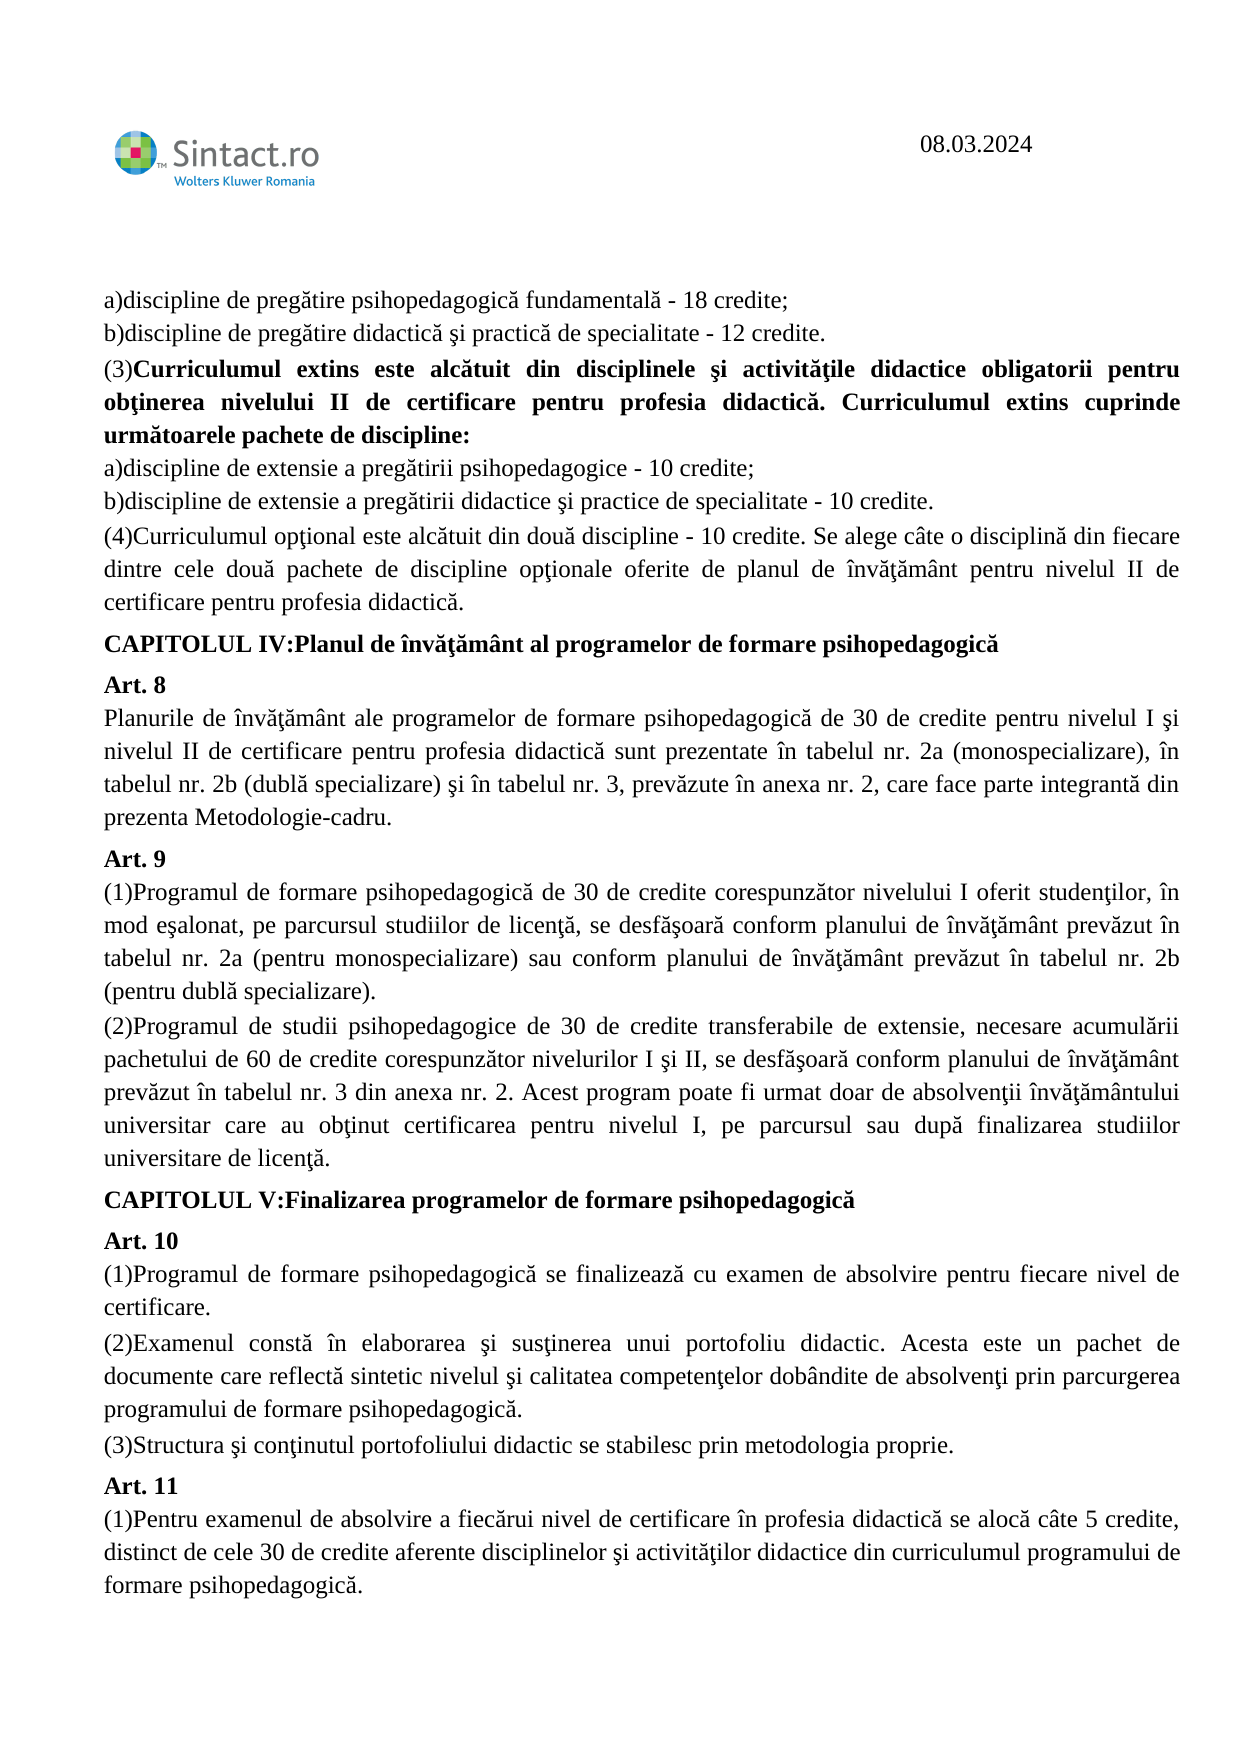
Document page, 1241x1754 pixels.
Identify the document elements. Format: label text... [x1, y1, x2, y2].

text Art. 9 [103, 844, 1181, 872]
text (4)Curriculumul opţional este alcătuit din două discipline - 10 credite. Se alege câte o disciplină din fiecare dintre cele două pachete de discipline opţionale oferite de planul de învăţământ pentru nivelul II de certificare pentru profesia didactică. [103, 521, 1181, 616]
text (2)Programul de studii psihopedagogice de 30 de credite transferabile de extensie, necesare acumulării pachetului de 60 de credite corespunzător nivelurilor I şi II, se desfăşoară conform planului de învăţământ prevăzut în tabelul nr. 3 din anexa nr. 2. Acest program poate fi urmat doar de absolvenţii învăţământului universitar care au obţinut certificarea pentru nivelul I, pe parcursul sau după finalizarea studiilor universitare de licenţă. [103, 1011, 1181, 1172]
text (1)Programul de formare psihopedagogică de 30 de credite corespunzător nivelului I oferit studenţilor, în mod eşalonat, pe parcursul studiilor de licenţă, se desfăşoară conform planului de învăţământ prevăzut în tabelul nr. 2a (pentru monospecializare) sau conform planului de învăţământ prevăzut în tabelul nr. 2b (pentru dublă specializare). [103, 877, 1181, 1004]
text Planurile de învăţământ ale programelor de formare psihopedagogică de 30 de credite pentru nivelul I şi nivelul II de certificare pentru profesia didactică sunt prezentate în tabelul nr. 2a (monospecializare), în tabelul nr. 2b (dublă specializare) şi în tabelul nr. 3, prevăzute în anexa nr. 2, care face parte integrantă din prezenta Metodologie-cadru. [103, 703, 1181, 831]
text (3)Structura şi conţinutul portofoliului didactic se stabilesc prin metodologia proprie. [103, 1430, 1181, 1458]
text Art. 8 [103, 670, 1181, 699]
text (1)Programul de formare psihopedagogică se finalizează cu examen de absolvire pentru fiecare nivel de certificare. [103, 1259, 1181, 1321]
text b)discipline de pregătire didactică şi practică de specialitate - 12 credite. [103, 318, 1181, 347]
text Art. 11 [103, 1471, 1181, 1500]
text CAPITOLUL V:Finalizarea programelor de formare psihopedagogică [103, 1185, 1181, 1214]
text (1)Pentru examenul de absolvire a fiecărui nivel de certificare în profesia didactică se alocă câte 5 credite, distinct de cele 30 de credite aferente disciplinelor şi activităţilor didactice din curriculumul programului de formare psihopedagogică. [103, 1504, 1181, 1599]
text b)discipline de extensie a pregătirii didactice şi practice de specialitate - 10 credite. [103, 486, 1181, 514]
text a)discipline de pregătire psihopedagogică fundamentală - 18 credite; [103, 285, 1181, 314]
text (3)Curriculumul extins este alcătuit din disciplinele şi activităţile didactice obligatorii pentru obţinerea nivelului II de certificare pentru profesia didactică. Curriculumul extins cuprinde următoarele pachete de discipline: [103, 354, 1181, 448]
text Art. 10 [103, 1226, 1181, 1255]
text (2)Examenul constă în elaborarea şi susţinerea unui portofoliu didactic. Acesta este un pachet de documente care reflectă sintetic nivelul şi calitatea competenţelor dobândite de absolvenţi prin parcurgerea programului de formare psihopedagogică. [103, 1328, 1181, 1423]
text a)discipline de extensie a pregătirii psihopedagogice - 10 credite; [103, 453, 1181, 481]
picture [114, 128, 320, 187]
text CAPITOLUL IV:Planul de învăţământ al programelor de formare psihopedagogică [103, 629, 1181, 658]
